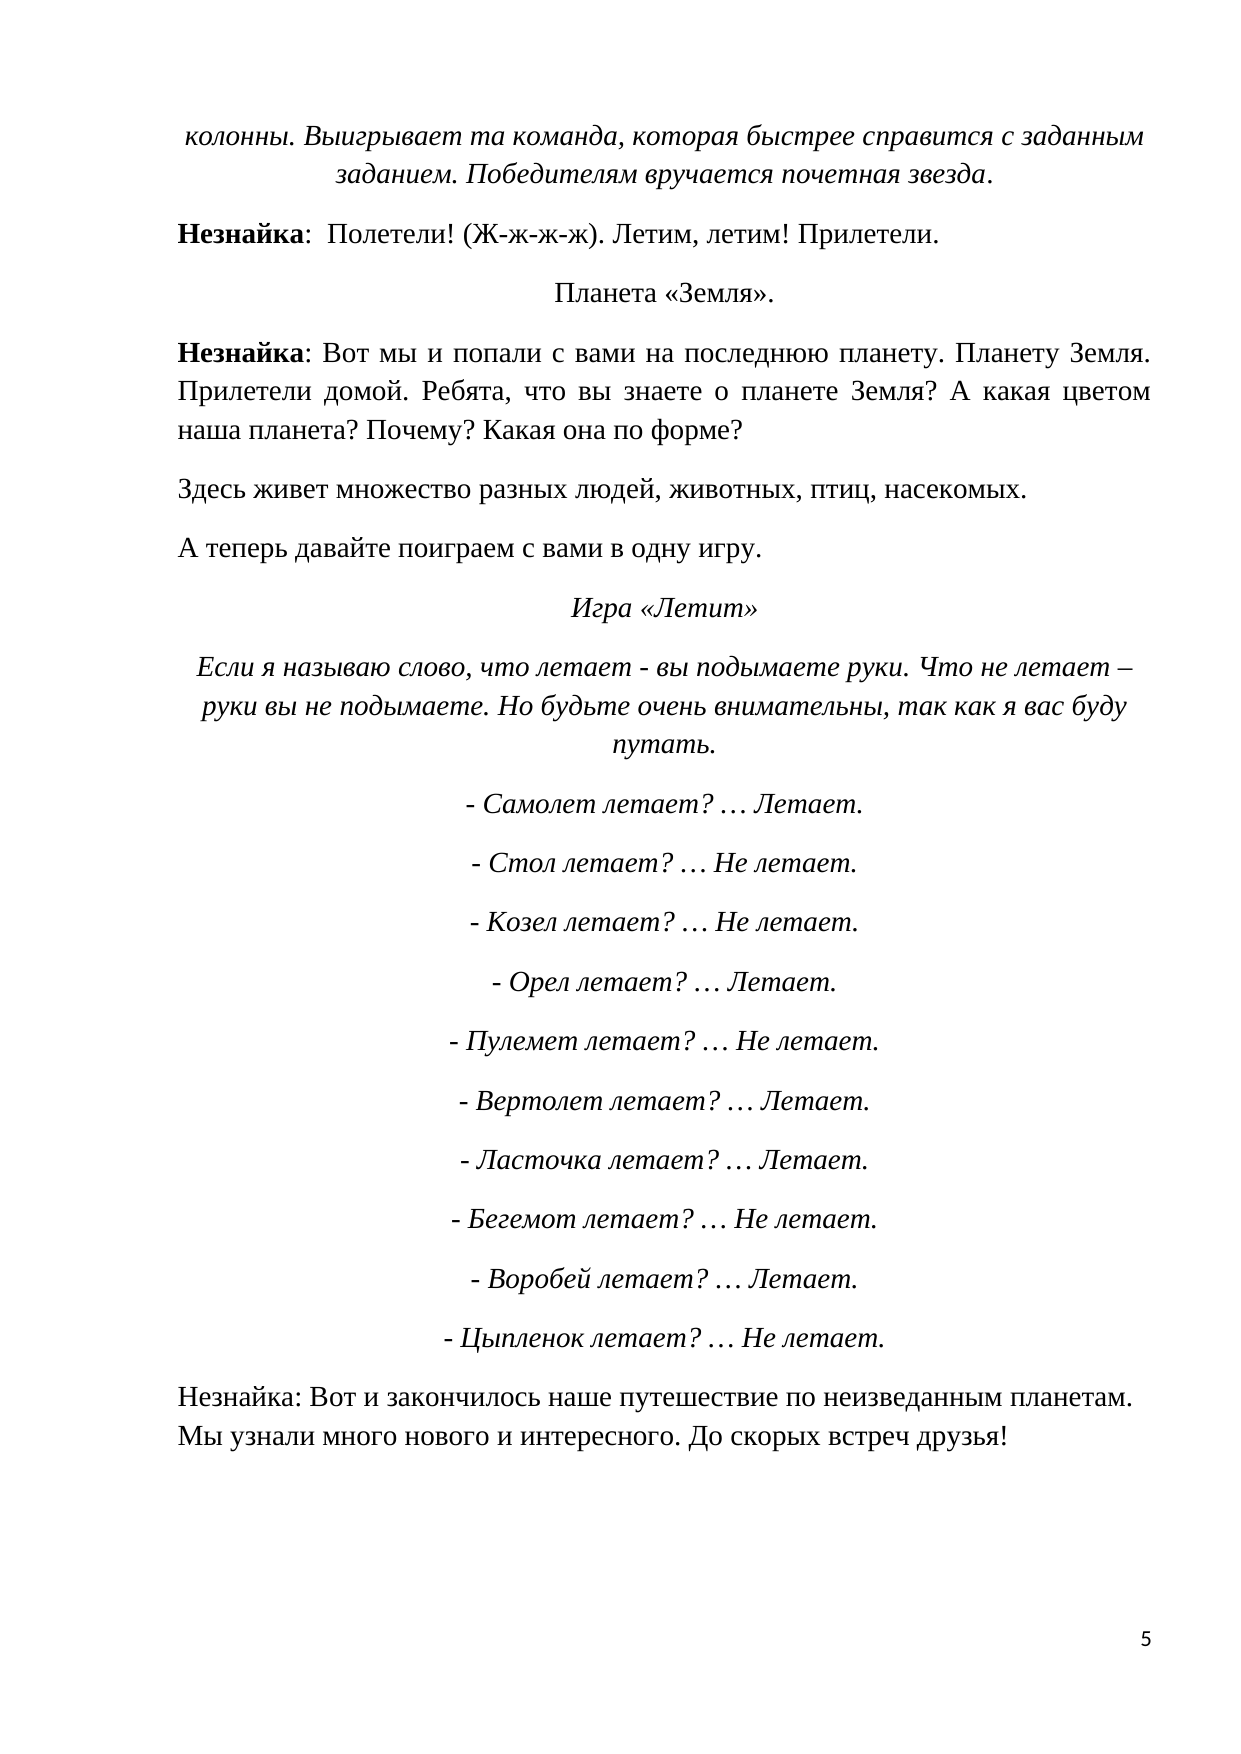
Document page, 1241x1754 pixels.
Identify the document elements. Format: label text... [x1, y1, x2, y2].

text Игра «Летит» [177, 590, 1152, 623]
text Планета «Земля». [177, 275, 1152, 309]
text - Козел летает? … Не летает. [177, 904, 1152, 938]
text Здесь живет множество разных людей, животных, птиц, насекомых. [177, 471, 1152, 505]
text - Ласточка летает? … Летает. [177, 1142, 1152, 1176]
text - Орел летает? … Летает. [177, 964, 1152, 997]
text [177, 118, 1152, 190]
text Если я называю слово, что летает - вы подымаете руки. Что не летает – руки вы не подымаете. Но будьте очень внимательны, так как я вас буду путать. [177, 649, 1152, 760]
text - Цыпленок летает? … Не летает. [177, 1320, 1152, 1354]
text - Самолет летает? … Летает. [177, 786, 1152, 819]
text - Пулемет летает? … Не летает. [177, 1023, 1152, 1057]
text А теперь давайте поиграем с вами в одну игру. [177, 531, 1152, 564]
text Незнайка: Вот и закончилось наше путешествие по неизведанным планетам. Мы узнали много нового и интересного. До скорых встреч друзья! [177, 1379, 1152, 1452]
text - Вертолет летает? … Летает. [177, 1083, 1152, 1116]
text - Стол летает? … Не летает. [177, 845, 1152, 879]
text Незнайка: Полетели! (Ж-ж-ж-ж). Летим, летим! Прилетели. [177, 216, 1152, 249]
text - Воробей летает? … Летает. [177, 1261, 1152, 1294]
text Незнайка: Вот мы и попали с вами на последнюю планету. Планету Земля. Прилетели домой. Ребята, что вы знаете о планете Земля? А какая цветом наша планета? Почему? Какая она по форме? [177, 335, 1152, 445]
text - Бегемот летает? … Не летает. [177, 1201, 1152, 1235]
